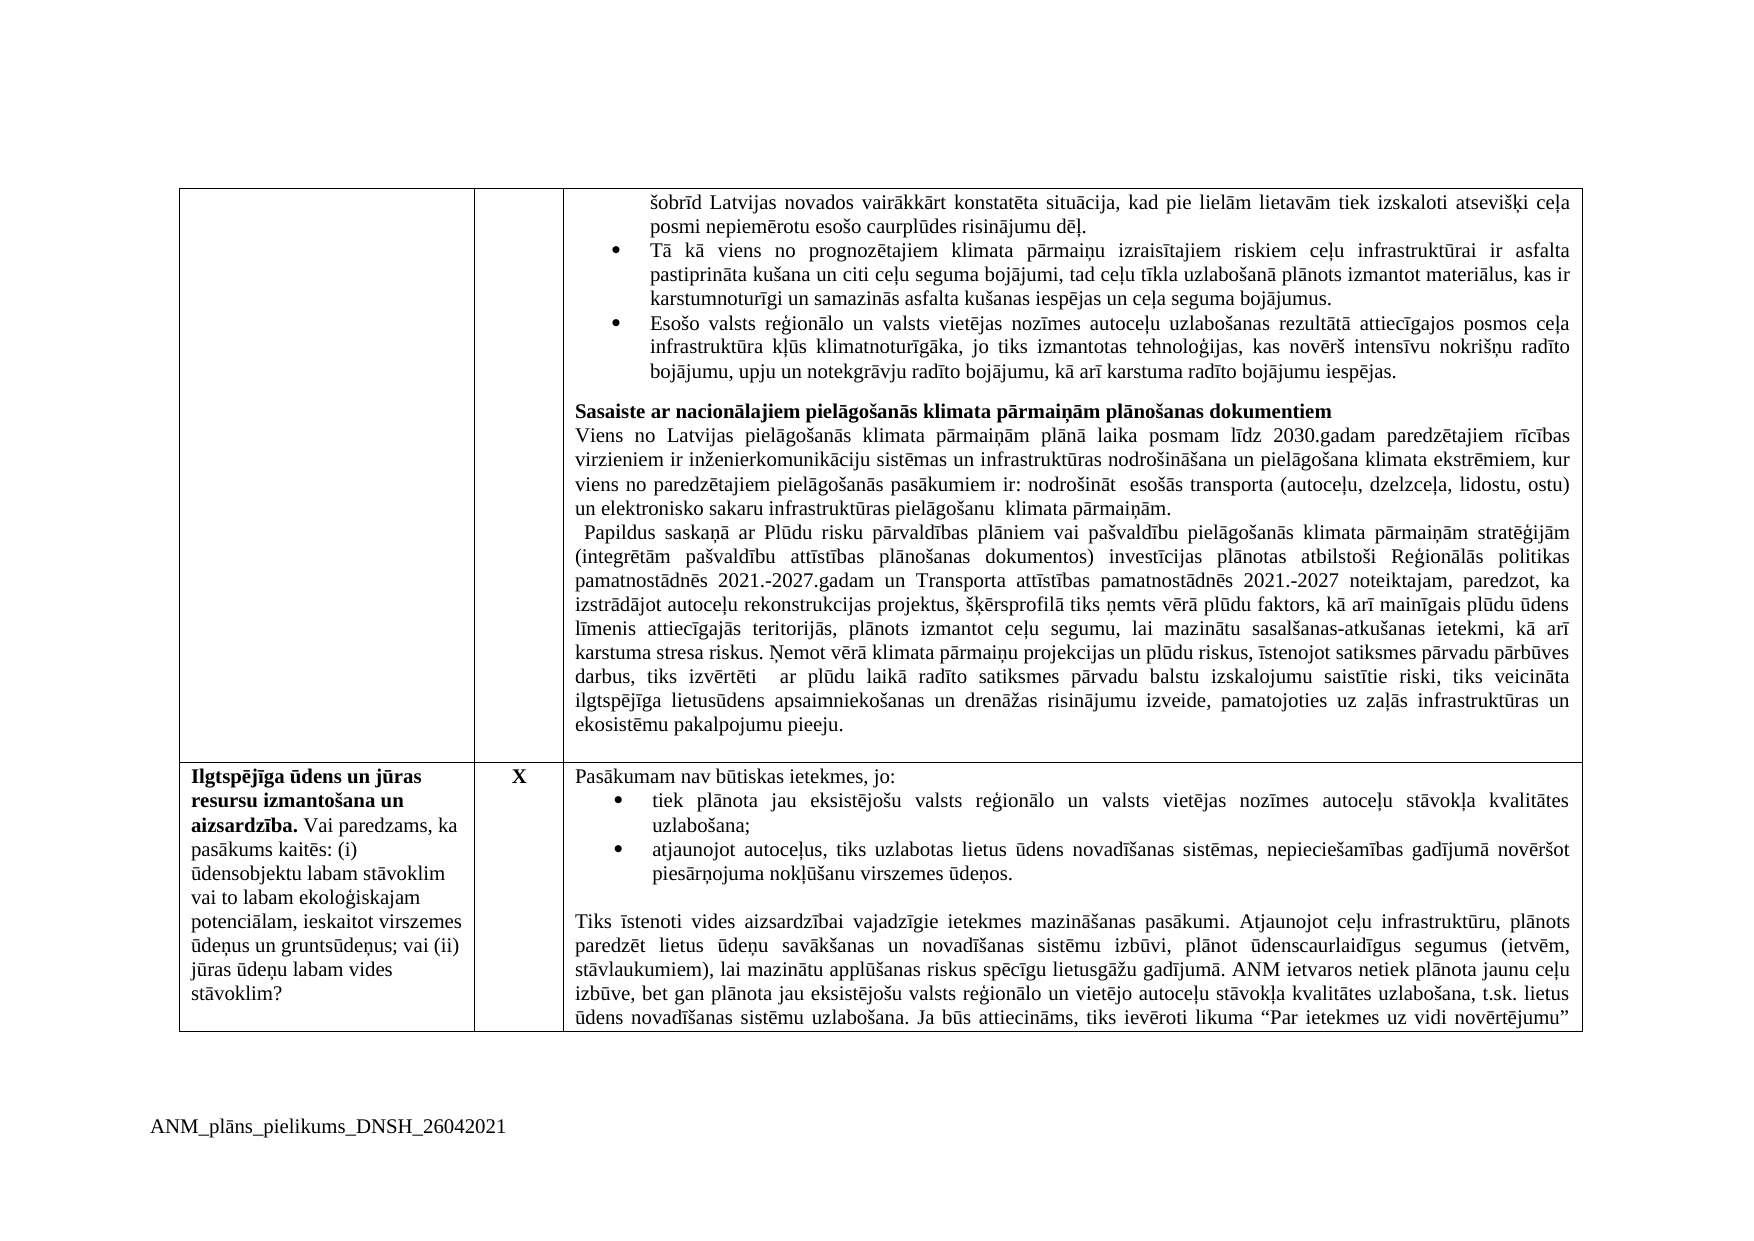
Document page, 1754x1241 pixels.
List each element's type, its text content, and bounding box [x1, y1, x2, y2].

table_cell X [475, 189, 563, 762]
table_cell X [475, 763, 563, 1031]
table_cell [564, 763, 1582, 1031]
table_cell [564, 189, 1582, 762]
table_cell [180, 763, 474, 1031]
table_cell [180, 189, 474, 762]
